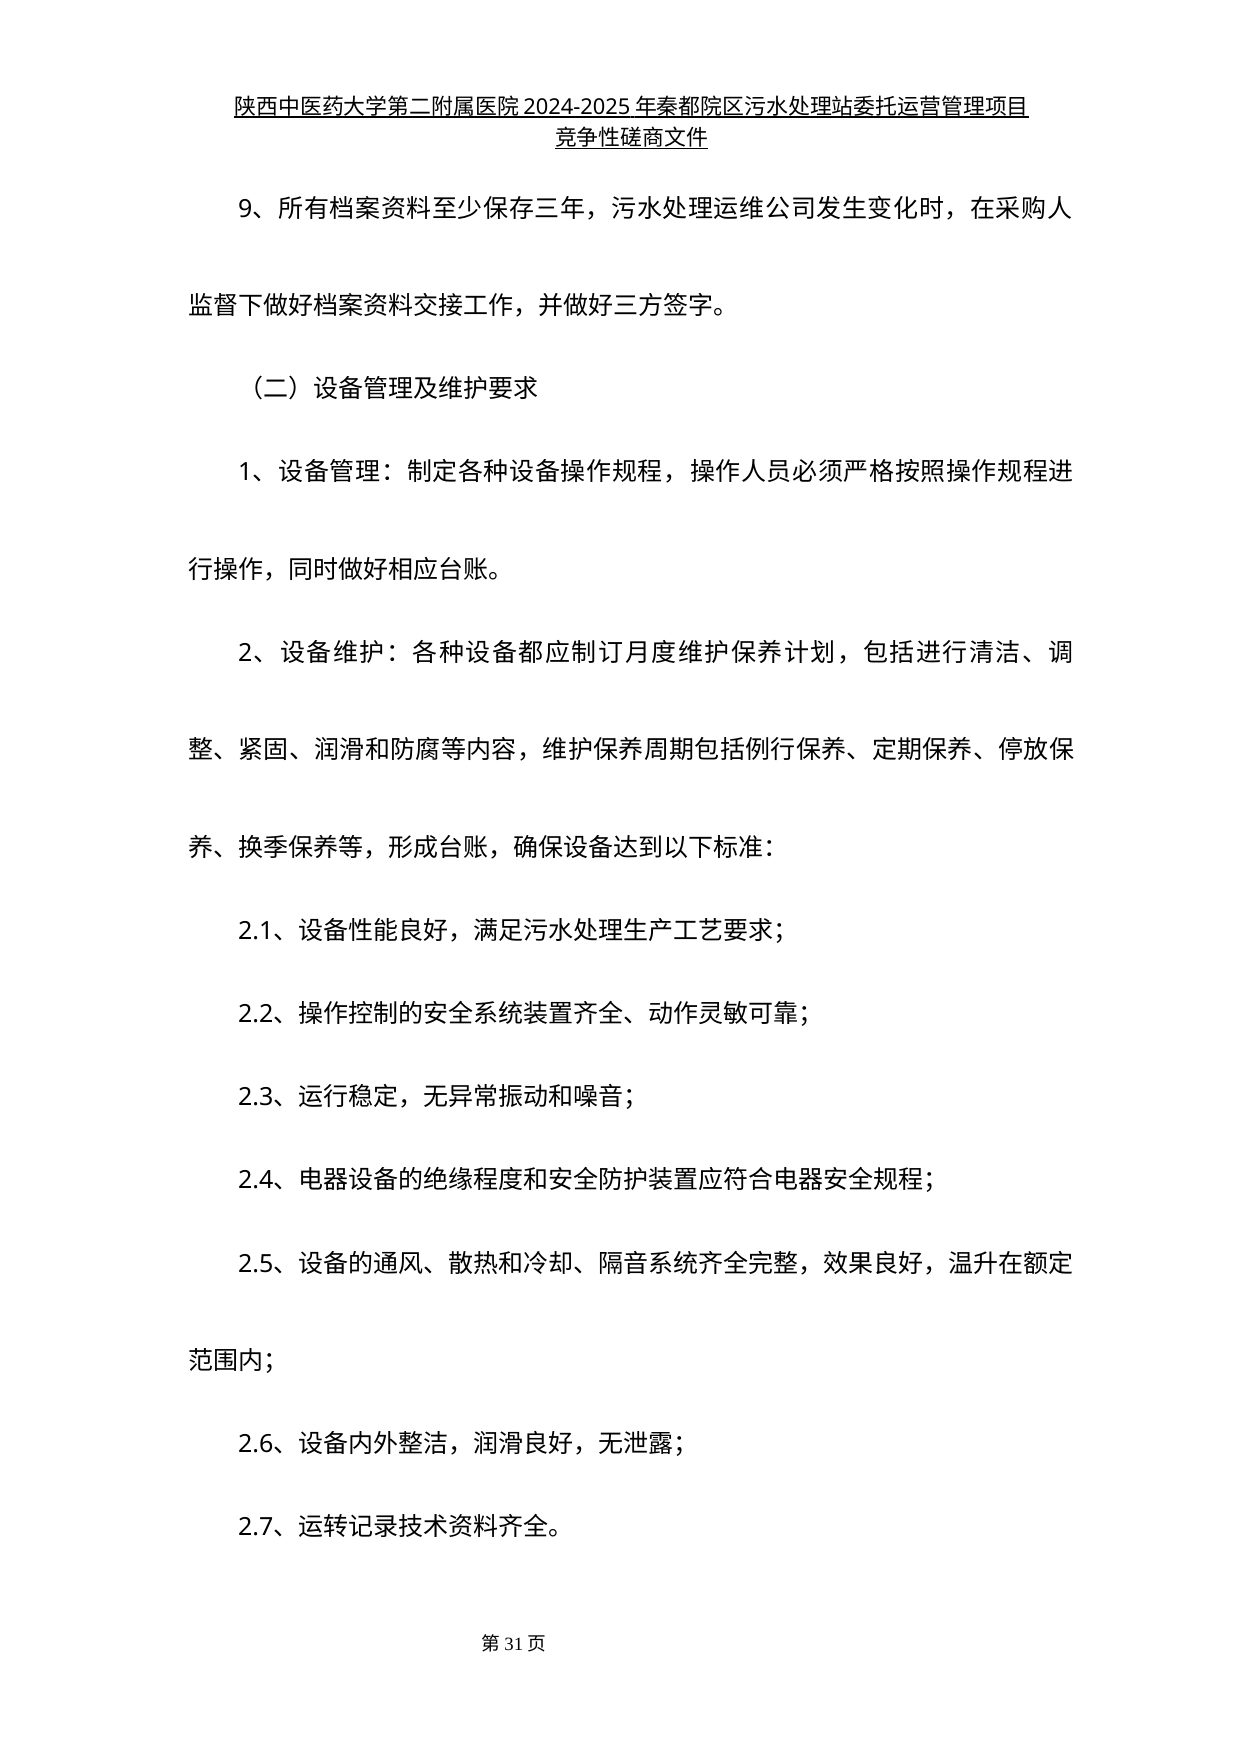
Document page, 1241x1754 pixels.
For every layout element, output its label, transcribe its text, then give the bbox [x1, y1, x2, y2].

text 2.3、运行稳定，无异常振动和噪音； [188, 1062, 1075, 1127]
text 2.6、设备内外整洁，润滑良好，无泄露； [188, 1409, 1075, 1474]
text 2、设备维护：各种设备都应制订月度维护保养计划，包括进行清洁、调整、紧固、润滑和防腐等内容，维护保养周期包括例行保养、定期保养、停放保养、换季保养等，形成台账，确保设备达到以下标准： [188, 618, 1075, 878]
text 2.2、操作控制的安全系统装置齐全、动作灵敏可靠； [188, 979, 1075, 1044]
text 1、设备管理：制定各种设备操作规程，操作人员必须严格按照操作规程进行操作，同时做好相应台账。 [188, 437, 1075, 600]
text 2.5、设备的通风、散热和冷却、隔音系统齐全完整，效果良好，温升在额定范围内； [188, 1229, 1075, 1391]
text 2.4、电器设备的绝缘程度和安全防护装置应符合电器安全规程； [188, 1146, 1075, 1211]
text （二）设备管理及维护要求 [188, 354, 1075, 419]
text 2.1、设备性能良好，满足污水处理生产工艺要求； [188, 896, 1075, 961]
text 9、所有档案资料至少保存三年，污水处理运维公司发生变化时，在采购人监督下做好档案资料交接工作，并做好三方签字。 [188, 174, 1075, 336]
text 2.7、运转记录技术资料齐全。 [188, 1492, 1075, 1557]
